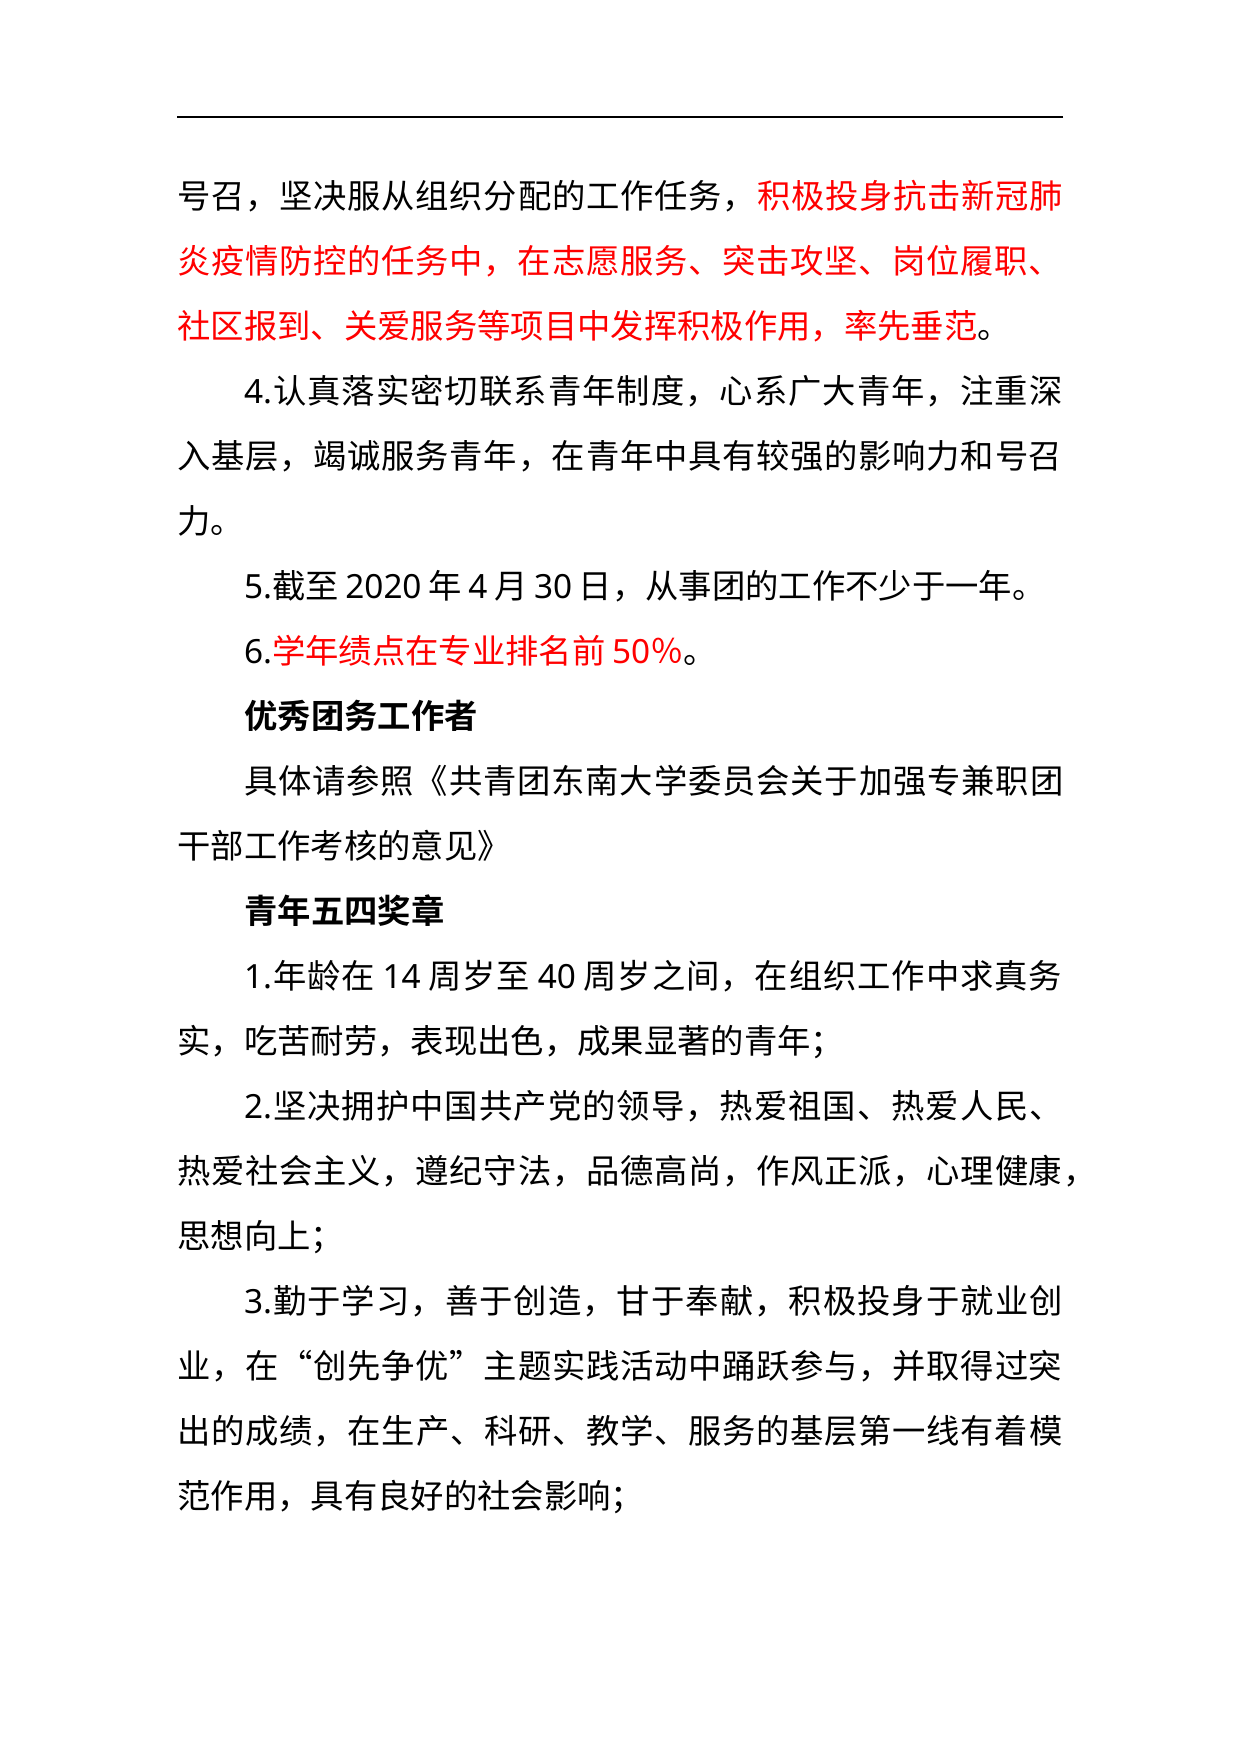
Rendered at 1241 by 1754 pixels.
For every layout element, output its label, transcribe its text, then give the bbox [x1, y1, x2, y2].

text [177, 162, 1063, 357]
text 4.认真落实密切联系青年制度，心系广大青年，注重深入基层，竭诚服务青年，在青年中具有较强的影响力和号召力。 [177, 357, 1063, 552]
text 青年五四奖章 [177, 877, 1063, 942]
text 3.勤于学习，善于创造，甘于奉献，积极投身于就业创业，在“创先争优”主题实践活动中踊跃参与，并取得过突出的成绩，在生产、科研、教学、服务的基层第一线有着模范作用，具有良好的社会影响； [177, 1267, 1063, 1527]
text 具体请参照《共青团东南大学委员会关于加强专兼职团干部工作考核的意见》 [177, 747, 1063, 877]
text 5.截至2020年4月30日，从事团的工作不少于一年。 [177, 552, 1063, 617]
text 6.学年绩点在专业排名前50％。 [177, 617, 1063, 682]
text 优秀团务工作者 [177, 682, 1063, 747]
text 1.年龄在14周岁至40周岁之间，在组织工作中求真务实，吃苦耐劳，表现出色，成果显著的青年； [177, 942, 1063, 1072]
text 2.坚决拥护中国共产党的领导，热爱祖国、热爱人民、热爱社会主义，遵纪守法，品德高尚，作风正派，心理健康，思想向上； [177, 1072, 1063, 1267]
